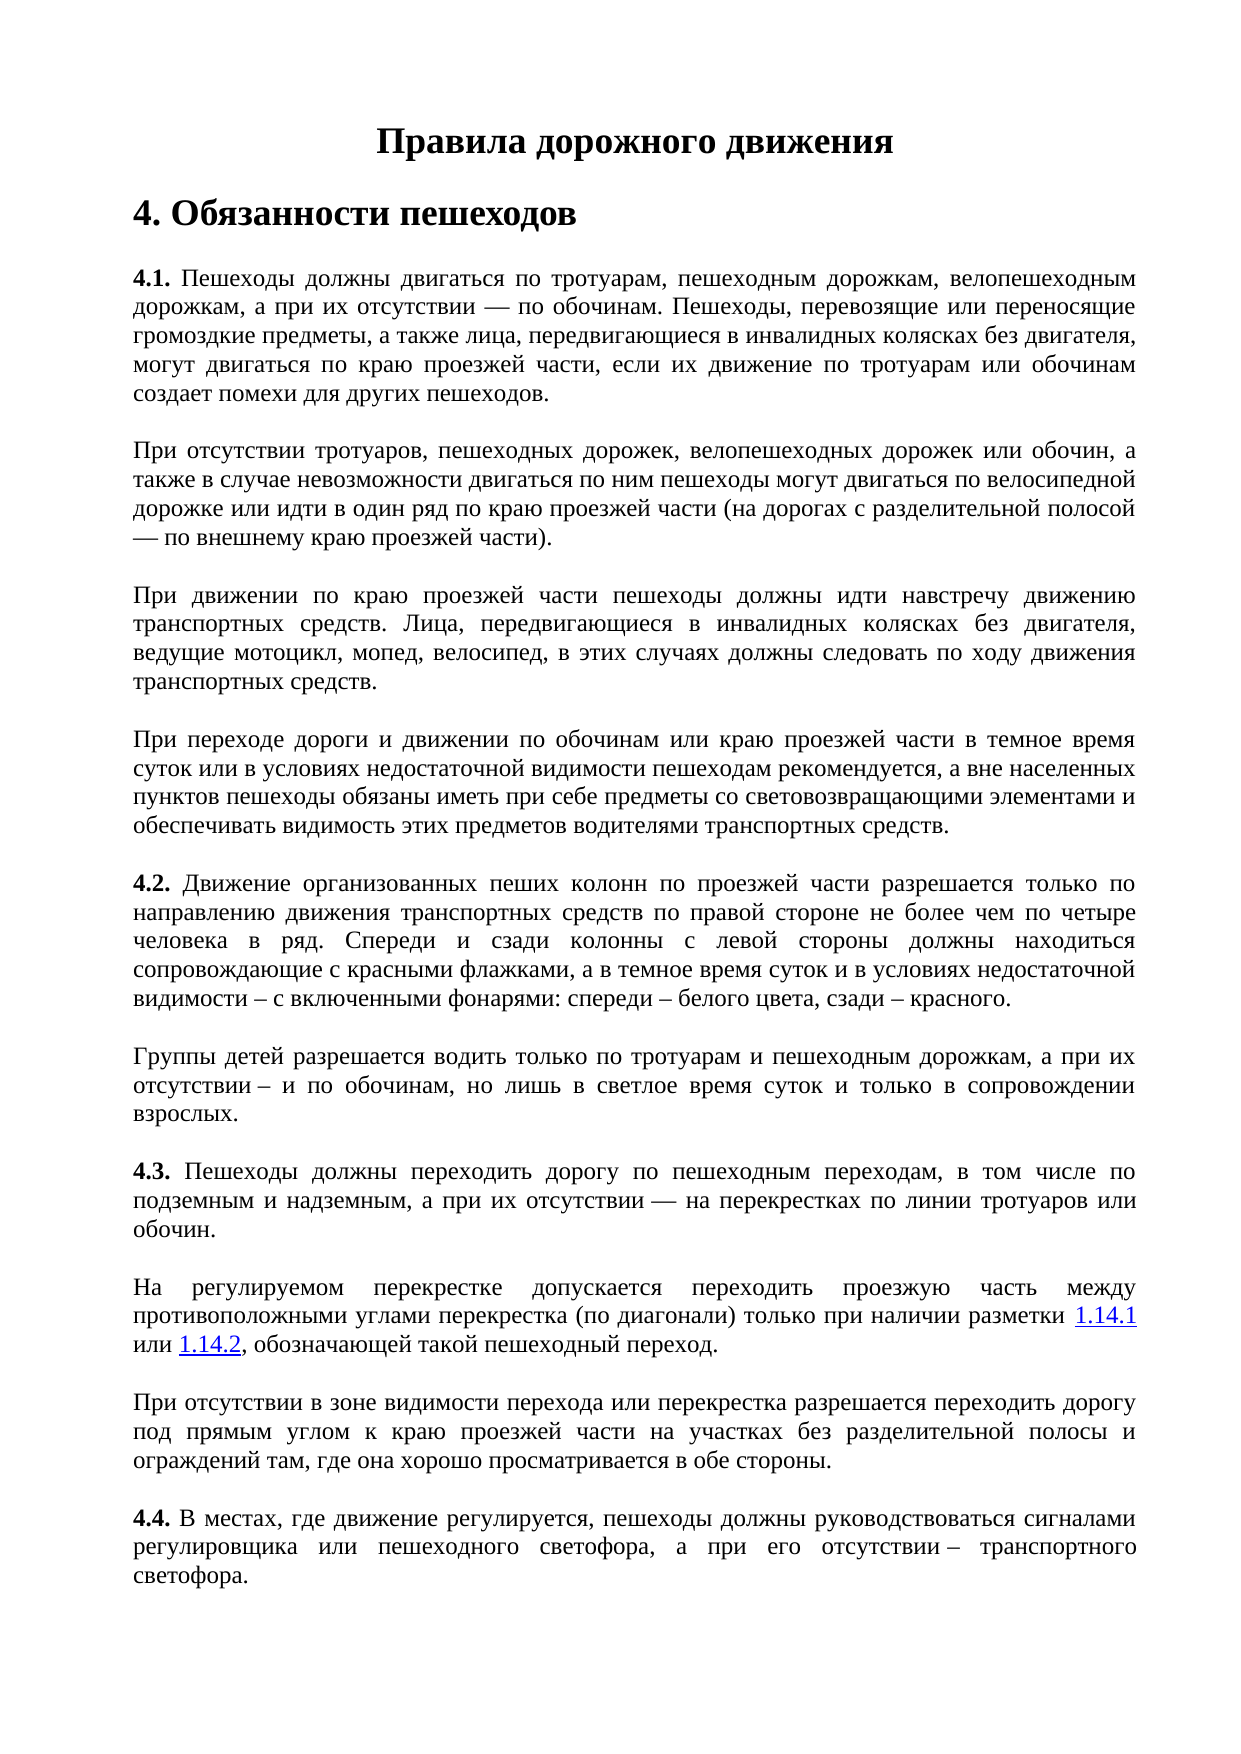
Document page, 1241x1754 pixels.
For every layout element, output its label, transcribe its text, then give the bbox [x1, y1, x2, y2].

text При движении по краю проезжей части пешеходы должны идти навстречу движению транспортных средств. Лица, передвигающиеся в инвалидных колясках без двигателя, ведущие мотоцикл, мопед, велосипед, в этих случаях должны следовать по ходу движения транспортных средств. [133, 580, 1137, 695]
text При отсутствии тротуаров, пешеходных дорожек, велопешеходных дорожек или обочин, а также в случае невозможности двигаться по ним пешеходы могут двигаться по велосипедной дорожке или идти в один ряд по краю проезжей части (на дорогах с разделительной полосой — по внешнему краю проезжей части). [133, 436, 1137, 551]
text На регулируемом перекрестке допускается переходить проезжую часть между противоположными углами перекрестка (по диагонали) только при наличии разметки 1.14.1 или 1.14.2, обозначающей такой пешеходный переход. [133, 1272, 1137, 1358]
text 4.3. Пешеходы должны переходить дорогу по пешеходным переходам, в том числе по подземным и надземным, а при их отсутствии — на перекрестках по линии тротуаров или обочин. [133, 1156, 1137, 1243]
text Правила дорожного движения [133, 118, 1137, 161]
text При отсутствии в зоне видимости перехода или перекрестка разрешается переходить дорогу под прямым углом к краю проезжей части на участках без разделительной полосы и ограждений там, где она хорошо просматривается в обе стороны. [133, 1387, 1137, 1473]
text Группы детей разрешается водить только по тротуарам и пешеходным дорожкам, а при их отсутствии – и по обочинам, но лишь в светлое время суток и только в сопровождении взрослых. [133, 1041, 1137, 1127]
text 4.4. В местах, где движение регулируется, пешеходы должны руководствоваться сигналами регулировщика или пешеходного светофора, а при его отсутствии – транспортного светофора. [133, 1503, 1137, 1589]
text 4.2. Движение организованных пеших колонн по проезжей части разрешается только по направлению движения транспортных средств по правой стороне не более чем по четыре человека в ряд. Спереди и сзади колонны с левой стороны должны находиться сопровождающие с красными флажками, а в темное время суток и в условиях недостаточной видимости – с включенными фонарями: спереди – белого цвета, сзади – красного. [133, 868, 1137, 1012]
text 4. Обязанности пешеходов [133, 190, 1137, 233]
text 4.1. Пешеходы должны двигаться по тротуарам, пешеходным дорожкам, велопешеходным дорожкам, а при их отсутствии — по обочинам. Пешеходы, перевозящие или переносящие громоздкие предметы, а также лица, передвигающиеся в инвалидных колясках без двигателя, могут двигаться по краю проезжей части, если их движение по тротуарам или обочинам создает помехи для других пешеходов. [133, 263, 1137, 406]
text При переходе дороги и движении по обочинам или краю проезжей части в темное время суток или в условиях недостаточной видимости пешеходам рекомендуется, а вне населенных пунктов пешеходы обязаны иметь при себе предметы со световозвращающими элементами и обеспечивать видимость этих предметов водителями транспортных средств. [133, 724, 1137, 839]
